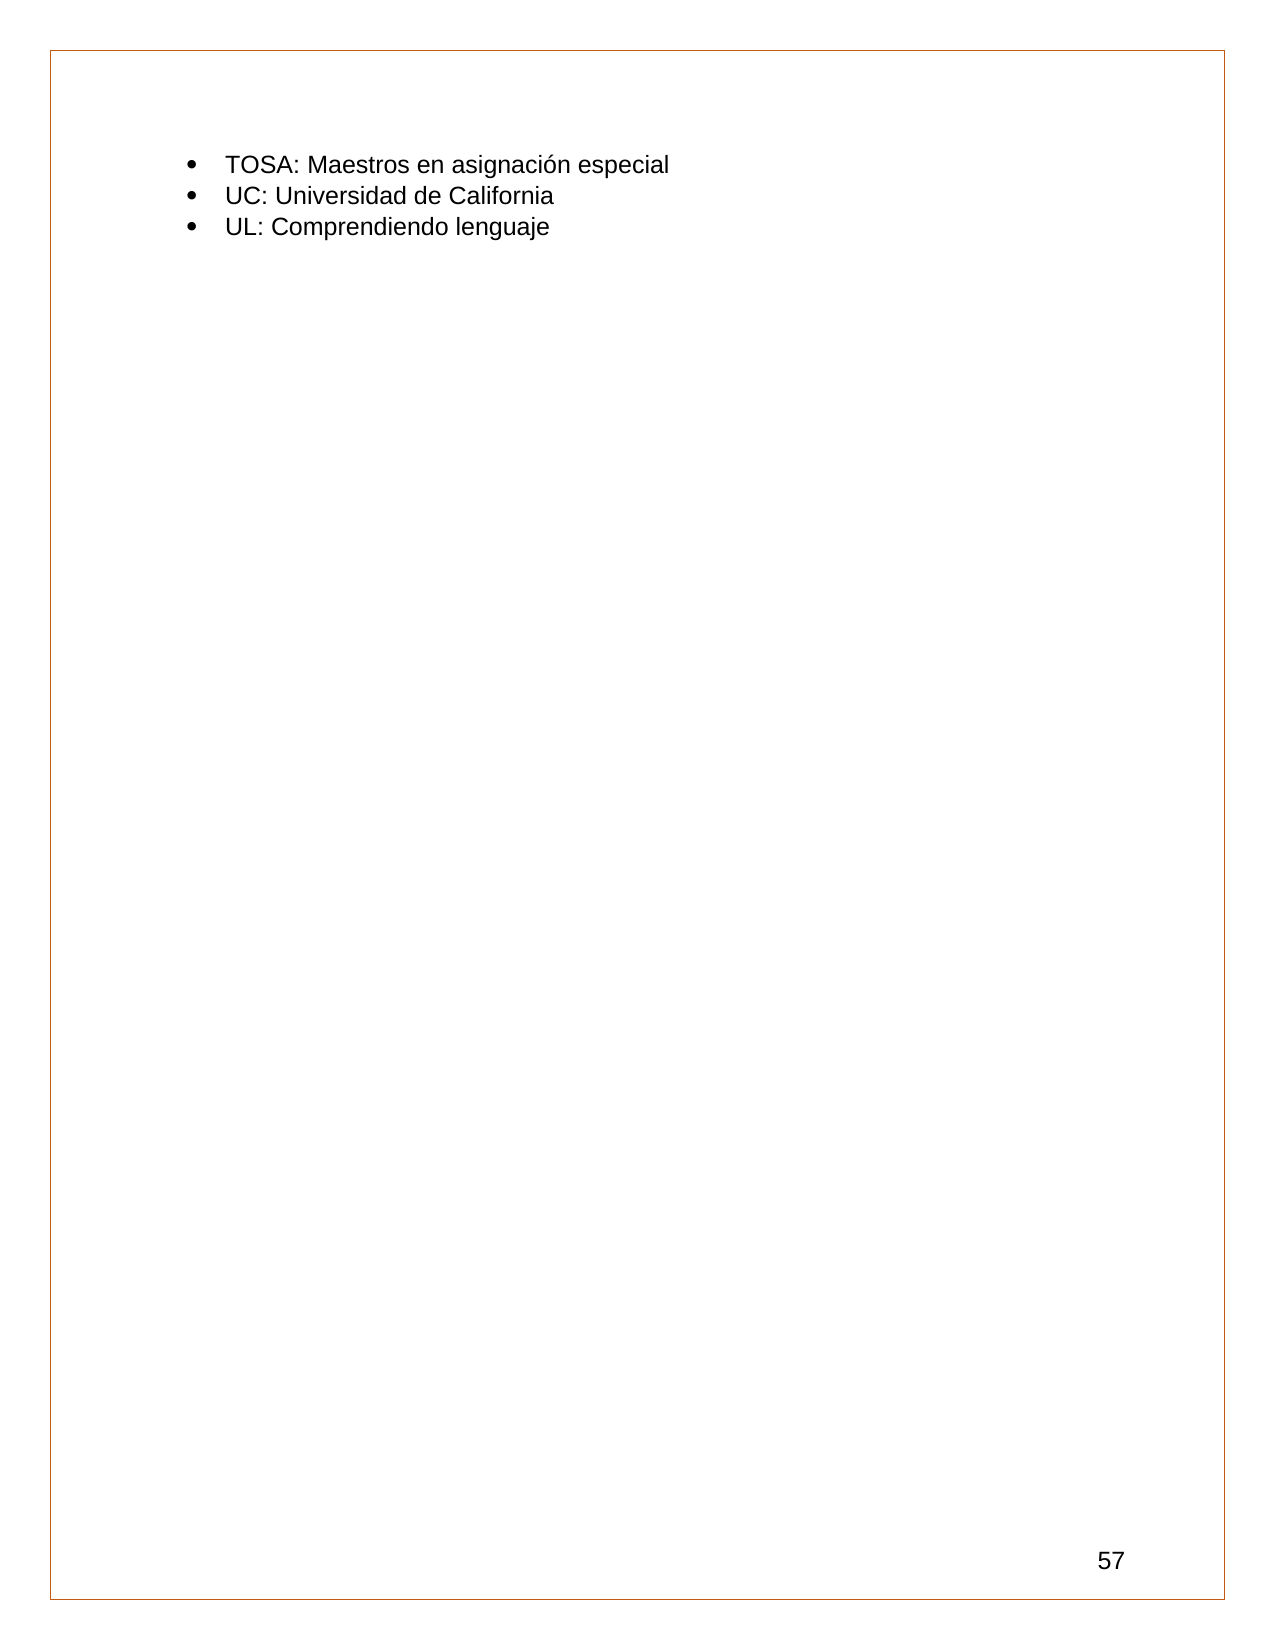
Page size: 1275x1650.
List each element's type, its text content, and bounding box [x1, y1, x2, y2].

list UC: Universidad de California [187, 181, 1125, 210]
list TOSA: Maestros en asignación especial [187, 150, 1125, 179]
list UL: Comprendiendo lenguaje [187, 212, 1125, 241]
